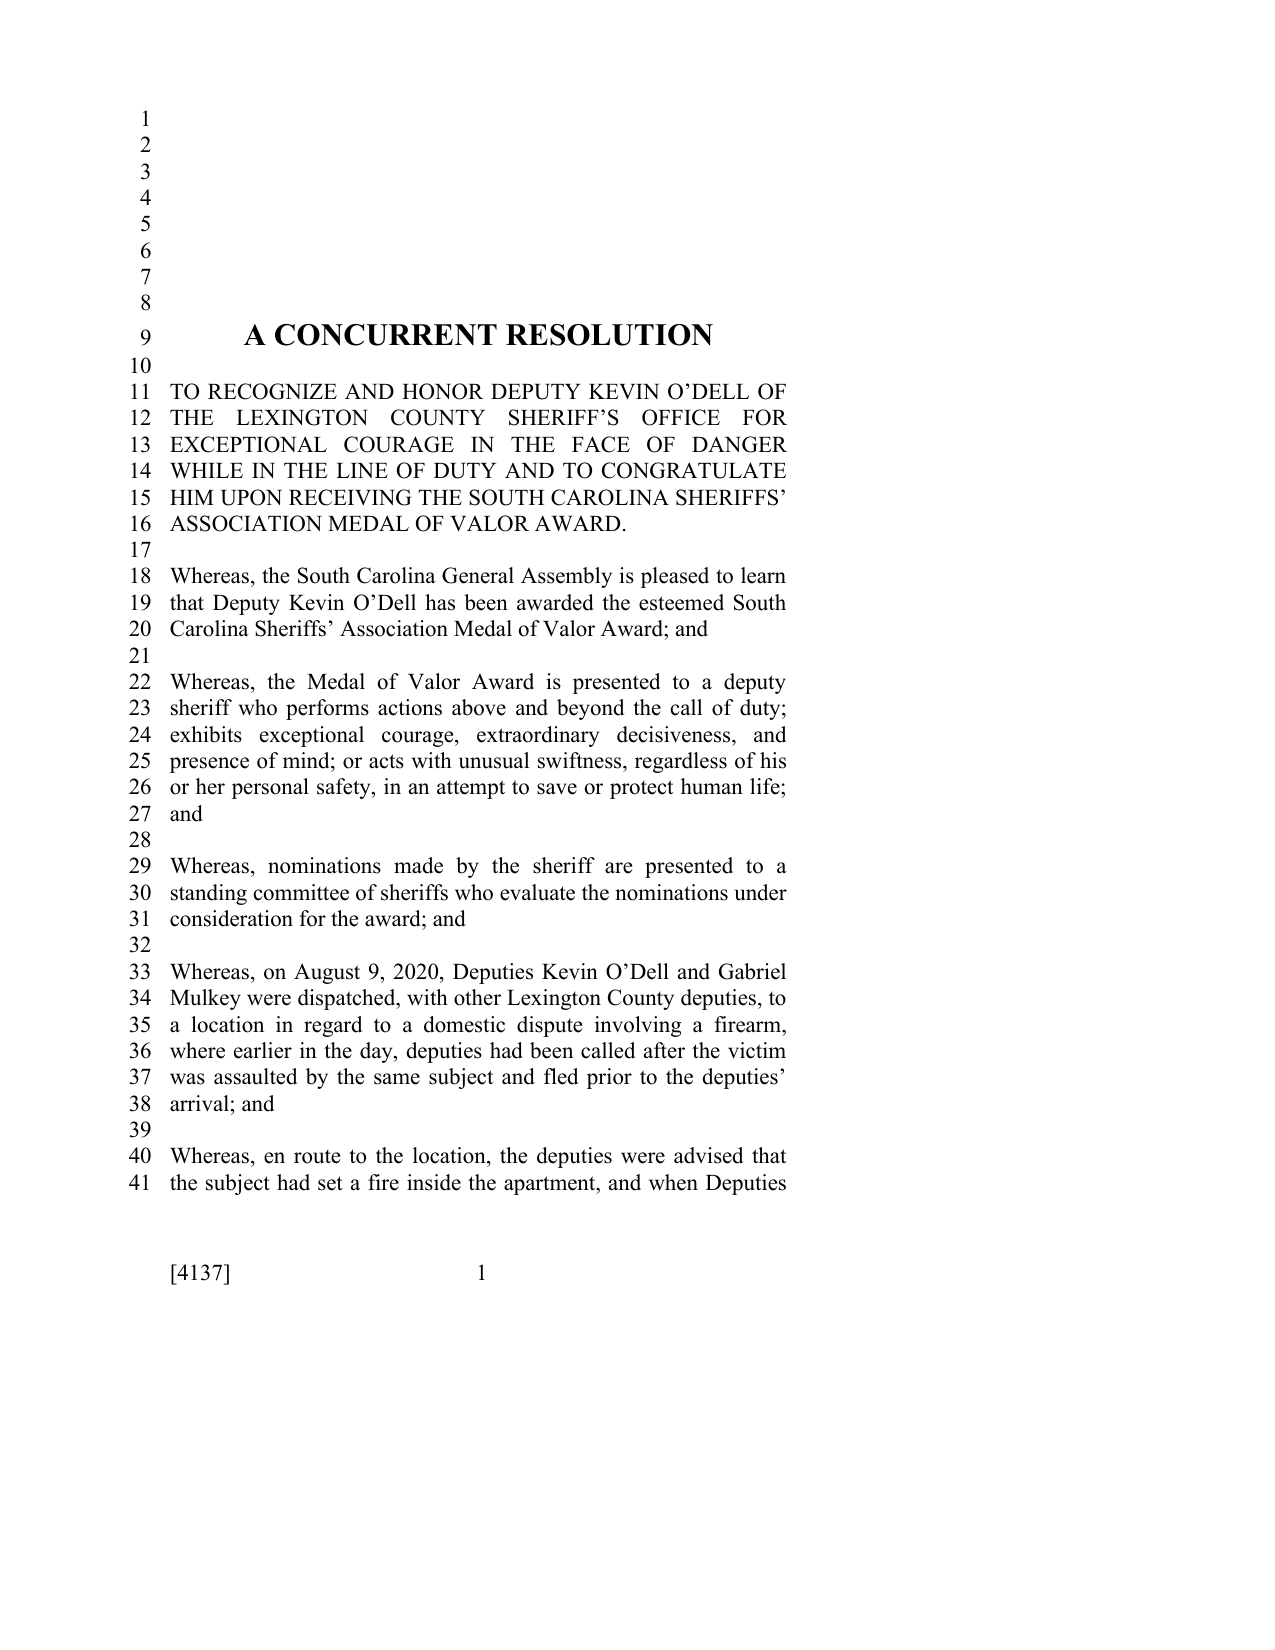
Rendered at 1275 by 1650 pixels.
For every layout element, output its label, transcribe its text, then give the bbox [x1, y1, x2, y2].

text TO RECOGNIZE AND HONOR DEPUTY KEVIN O’DELL OF THE LEXINGTON COUNTY SHERIFF’S OFFICE FOR EXCEPTIONAL COURAGE IN THE FACE OF DANGER WHILE IN THE LINE OF DUTY AND TO CONGRATULATE HIM UPON RECEIVING THE SOUTH CAROLINA SHERIFFS’ ASSOCIATION MEDAL OF VALOR AWARD. [169, 378, 787, 536]
text A CONCURRENT RESOLUTION [169, 316, 787, 352]
text Whereas, the South Carolina General Assembly is pleased to learn that Deputy Kevin O’Dell has been awarded the esteemed South Carolina Sheriffs’ Association Medal of Valor Award; and [169, 563, 787, 642]
text Whereas, nominations made by the sheriff are presented to a standing committee of sheriffs who evaluate the nominations under consideration for the award; and [169, 852, 787, 932]
text Whereas, the Medal of Valor Award is presented to a deputy sheriff who performs actions above and beyond the call of duty; exhibits exceptional courage, extraordinary decisiveness, and presence of mind; or acts with unusual swiftness, regardless of his or her personal safety, in an attempt to save or protect human life; and [169, 668, 787, 826]
text Whereas, on August 9, 2020, Deputies Kevin O’Dell and Gabriel Mulkey were dispatched, with other Lexington County deputies, to a location in regard to a domestic dispute involving a firearm, where earlier in the day, deputies had been called after the victim was assaulted by the same subject and fled prior to the deputies’ arrival; and [169, 958, 787, 1116]
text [169, 1142, 787, 1195]
